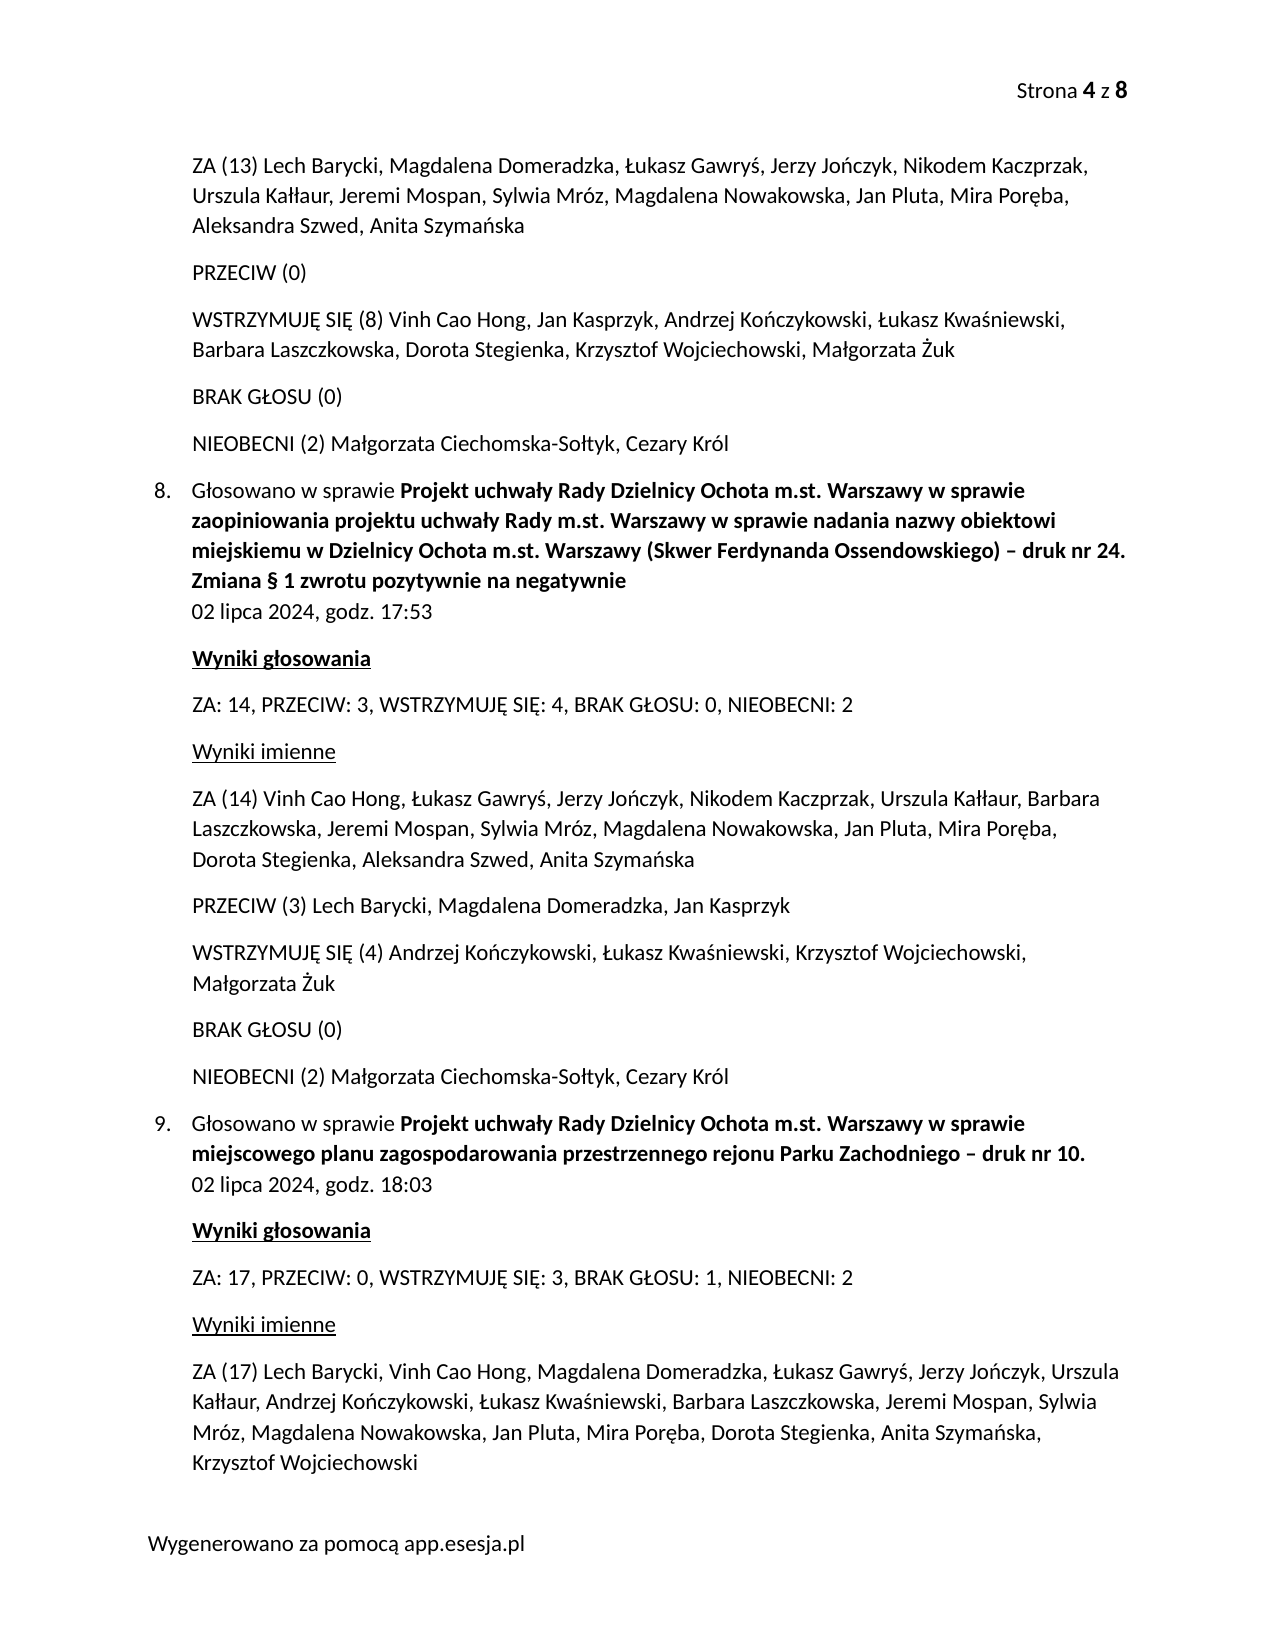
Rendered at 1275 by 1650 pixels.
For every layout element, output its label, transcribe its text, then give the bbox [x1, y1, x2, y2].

list Głosowano w sprawie Projekt uchwały Rady Dzielnicy Ochota m.st. Warszawy w sprawie zaopiniowania projektu uchwały Rady m.st. Warszawy w sprawie nadania nazwy obiektowi miejskiemu w Dzielnicy Ochota m.st. Warszawy (Skwer Ferdynanda Ossendowskiego) – druk nr 24. Zmiana § 1 zwrotu pozytywnie na negatywnie 02 lipca 2024, godz. 17:53 [154, 476, 1127, 625]
text NIEOBECNI (2) Małgorzata Ciechomska-Sołtyk, Cezary Król [192, 1062, 1127, 1091]
text WSTRZYMUJĘ SIĘ (8) Vinh Cao Hong, Jan Kasprzyk, Andrzej Kończykowski, Łukasz Kwaśniewski, Barbara Laszczkowska, Dorota Stegienka, Krzysztof Wojciechowski, Małgorzata Żuk [192, 305, 1127, 363]
text PRZECIW (0) [192, 258, 1127, 286]
text ZA (13) Lech Barycki, Magdalena Domeradzka, Łukasz Gawryś, Jerzy Jończyk, Nikodem Kaczprzak, Urszula Kałłaur, Jeremi Mospan, Sylwia Mróz, Magdalena Nowakowska, Jan Pluta, Mira Poręba, Aleksandra Szwed, Anita Szymańska [192, 151, 1127, 239]
text WSTRZYMUJĘ SIĘ (4) Andrzej Kończykowski, Łukasz Kwaśniewski, Krzysztof Wojciechowski, Małgorzata Żuk [192, 938, 1127, 997]
text NIEOBECNI (2) Małgorzata Ciechomska-Sołtyk, Cezary Król [192, 429, 1127, 457]
text Wyniki imienne [192, 737, 1127, 766]
text BRAK GŁOSU (0) [192, 382, 1127, 410]
text Wyniki imienne [192, 1310, 1127, 1338]
text Wyniki głosowania [192, 1217, 1127, 1245]
text BRAK GŁOSU (0) [192, 1016, 1127, 1044]
text ZA: 14, PRZECIW: 3, WSTRZYMUJĘ SIĘ: 4, BRAK GŁOSU: 0, NIEOBECNI: 2 [192, 691, 1127, 719]
text PRZECIW (3) Lech Barycki, Magdalena Domeradzka, Jan Kasprzyk [192, 892, 1127, 920]
text ZA (14) Vinh Cao Hong, Łukasz Gawryś, Jerzy Jończyk, Nikodem Kaczprzak, Urszula Kałłaur, Barbara Laszczkowska, Jeremi Mospan, Sylwia Mróz, Magdalena Nowakowska, Jan Pluta, Mira Poręba, Dorota Stegienka, Aleksandra Szwed, Anita Szymańska [192, 784, 1127, 873]
text ZA (17) Lech Barycki, Vinh Cao Hong, Magdalena Domeradzka, Łukasz Gawryś, Jerzy Jończyk, Urszula Kałłaur, Andrzej Kończykowski, Łukasz Kwaśniewski, Barbara Laszczkowska, Jeremi Mospan, Sylwia Mróz, Magdalena Nowakowska, Jan Pluta, Mira Poręba, Dorota Stegienka, Anita Szymańska, Krzysztof Wojciechowski [192, 1357, 1127, 1476]
list Głosowano w sprawie Projekt uchwały Rady Dzielnicy Ochota m.st. Warszawy w sprawie miejscowego planu zagospodarowania przestrzennego rejonu Parku Zachodniego – druk nr 10. 02 lipca 2024, godz. 18:03 [154, 1109, 1127, 1198]
text ZA: 17, PRZECIW: 0, WSTRZYMUJĘ SIĘ: 3, BRAK GŁOSU: 1, NIEOBECNI: 2 [192, 1263, 1127, 1292]
text Wyniki głosowania [192, 644, 1127, 672]
